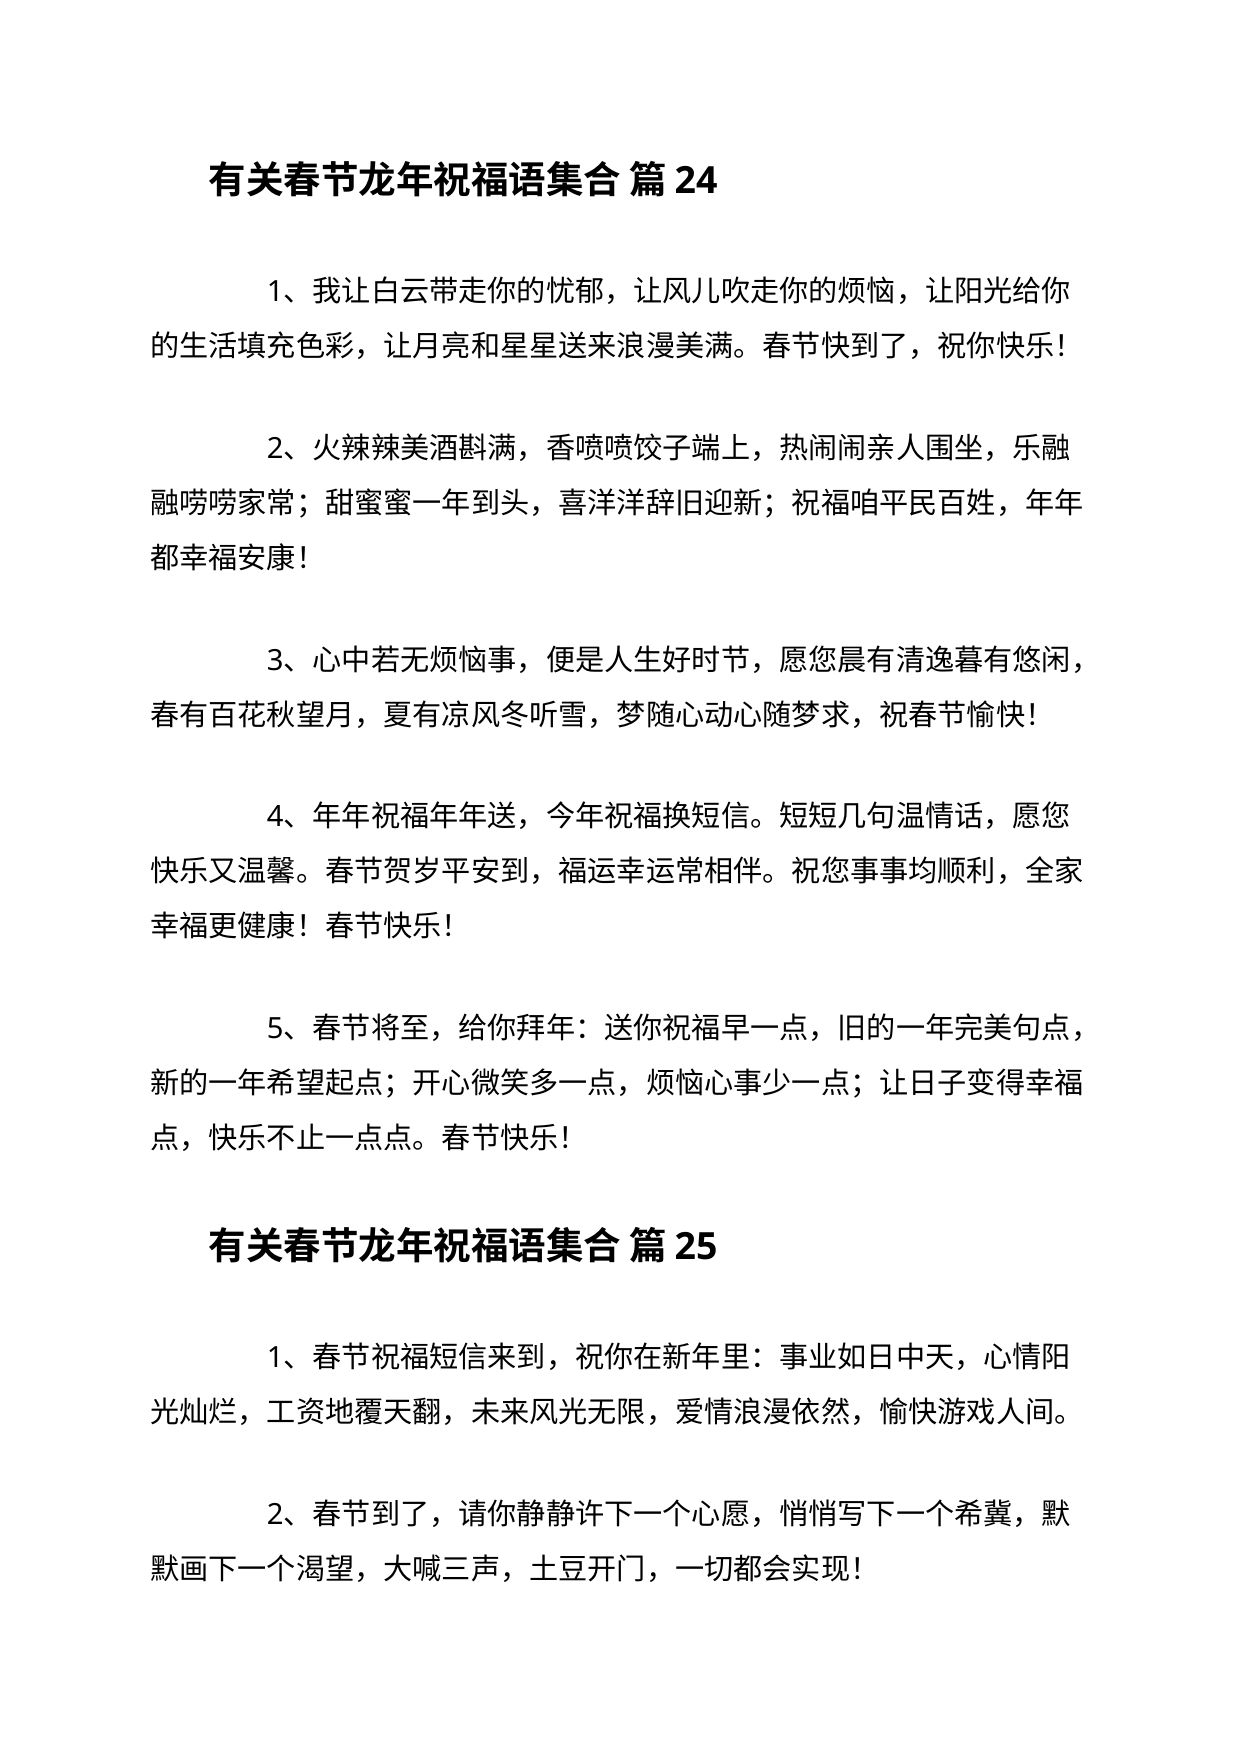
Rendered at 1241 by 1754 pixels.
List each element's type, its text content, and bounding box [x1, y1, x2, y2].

text 4、年年祝福年年送，今年祝福换短信。短短几句温情话，愿您快乐又温馨。春节贺岁平安到，福运幸运常相伴。祝您事事均顺利，全家幸福更健康！春节快乐！ [150, 793, 1090, 945]
text 3、心中若无烦恼事，便是人生好时节，愿您晨有清逸暮有悠闲，春有百花秋望月，夏有凉风冬听雪，梦随心动心随梦求，祝春节愉快！ [150, 636, 1090, 733]
text 有关春节龙年祝福语集合 篇25 [150, 1216, 1090, 1271]
text 1、春节祝福短信来到，祝你在新年里：事业如日中天，心情阳光灿烂，工资地覆天翻，未来风光无限，爱情浪漫依然，愉快游戏人间。 [150, 1334, 1090, 1431]
text 1、我让白云带走你的忧郁，让风儿吹走你的烦恼，让阳光给你的生活填充色彩，让月亮和星星送来浪漫美满。春节快到了，祝你快乐！ [150, 268, 1090, 365]
text 2、春节到了，请你静静许下一个心愿，悄悄写下一个希冀，默默画下一个渴望，大喊三声，土豆开门，一切都会实现！ [150, 1491, 1090, 1588]
text 5、春节将至，给你拜年：送你祝福早一点，旧的一年完美句点，新的一年希望起点；开心微笑多一点，烦恼心事少一点；让日子变得幸福点，快乐不止一点点。春节快乐！ [150, 1004, 1090, 1157]
text 有关春节龙年祝福语集合 篇24 [150, 150, 1090, 204]
text 2、火辣辣美酒斟满，香喷喷饺子端上，热闹闹亲人围坐，乐融融唠唠家常；甜蜜蜜一年到头，喜洋洋辞旧迎新；祝福咱平民百姓，年年都幸福安康！ [150, 424, 1090, 577]
